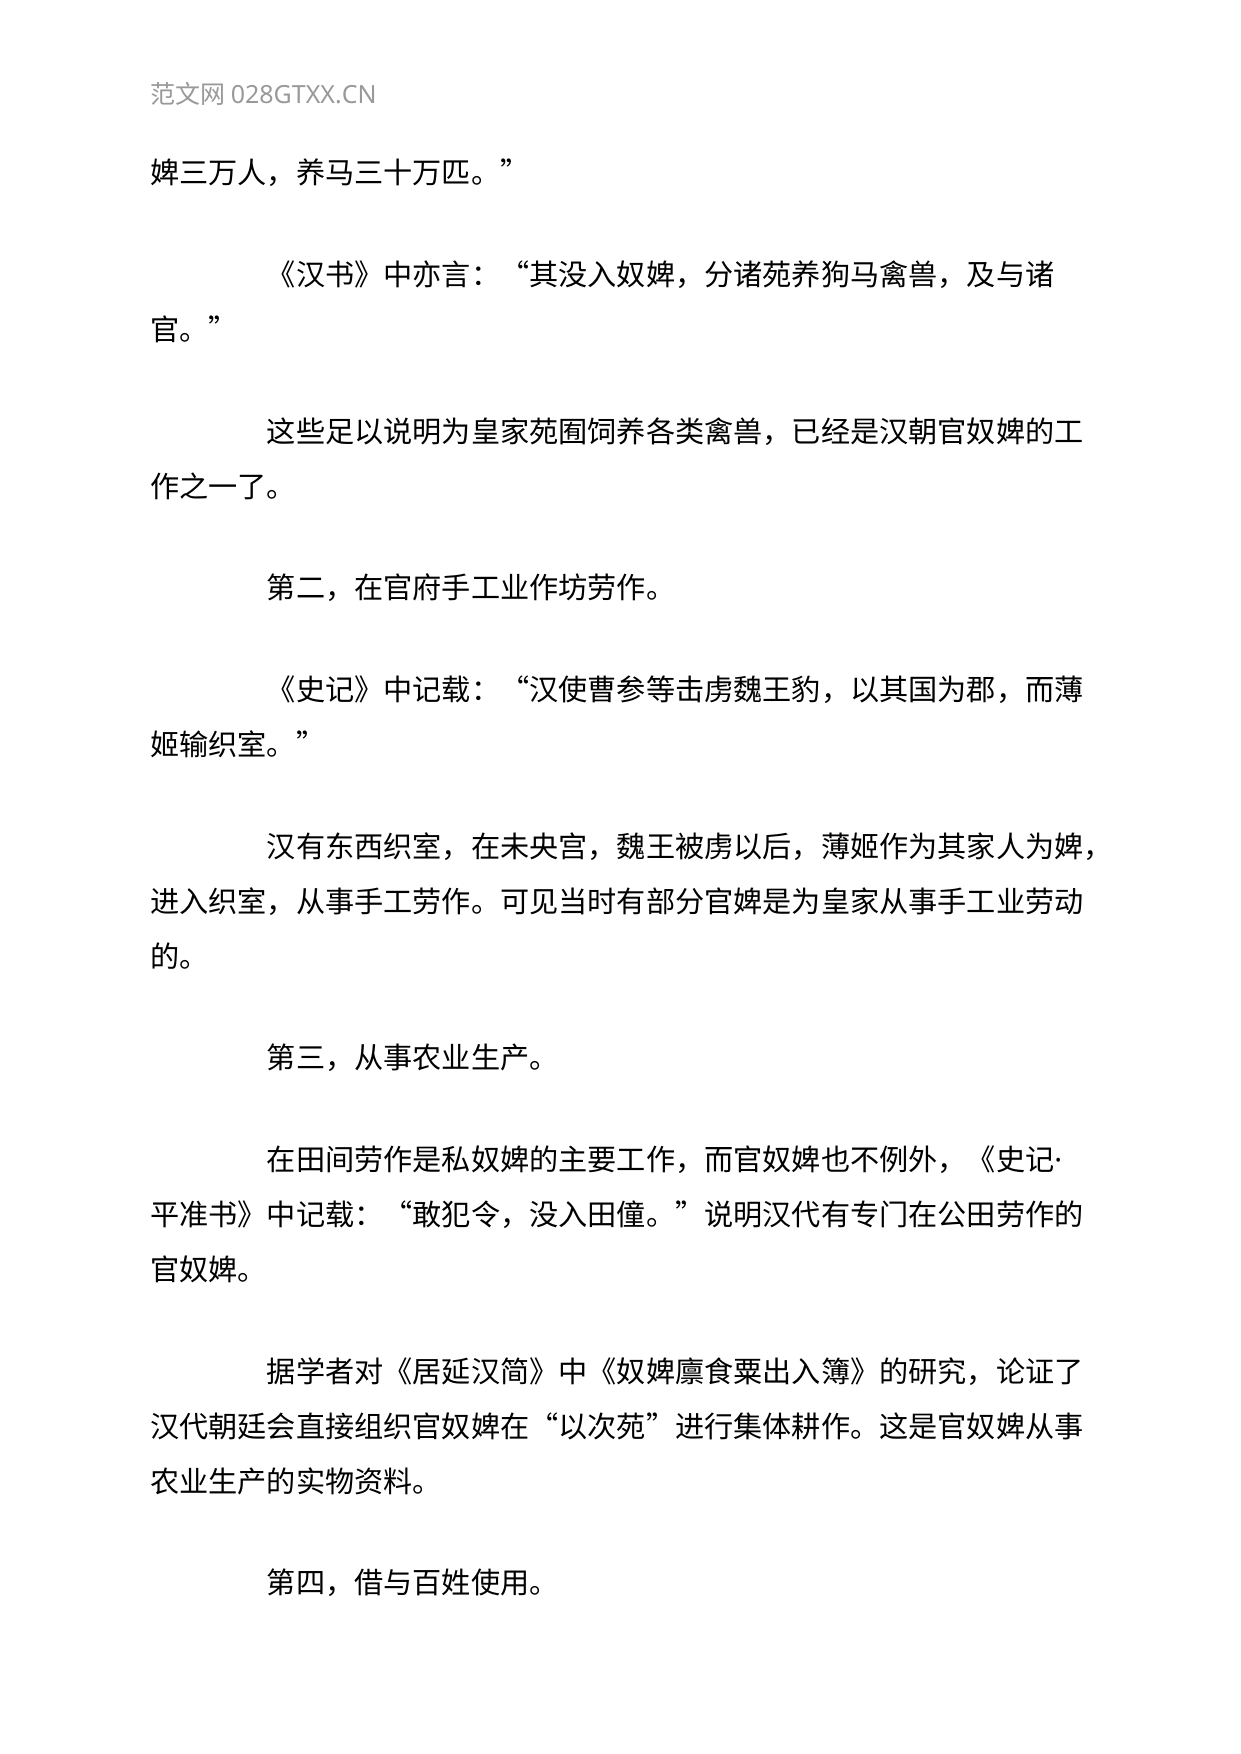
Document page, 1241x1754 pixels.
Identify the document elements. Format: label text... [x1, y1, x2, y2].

text 《史记》中记载：“汉使曹参等击虏魏王豹，以其国为郡，而薄姬输织室。” [150, 667, 1090, 764]
text 在田间劳作是私奴婢的主要工作，而官奴婢也不例外，《史记·平准书》中记载：“敢犯令，没入田僮。”说明汉代有专门在公田劳作的官奴婢。 [150, 1137, 1090, 1289]
text 第三，从事农业生产。 [150, 1035, 1090, 1077]
text 据学者对《居延汉简》中《奴婢廪食粟出入簿》的研究，论证了汉代朝廷会直接组织官奴婢在“以次苑”进行集体耕作。这是官奴婢从事农业生产的实物资料。 [150, 1348, 1090, 1501]
text 《汉书》中亦言：“其没入奴婢，分诸苑养狗马禽兽，及与诸官。” [150, 252, 1090, 349]
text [150, 150, 1090, 192]
text 第四，借与百姓使用。 [150, 1560, 1090, 1602]
text 汉有东西织室，在未央宫，魏王被虏以后，薄姬作为其家人为婢，进入织室，从事手工劳作。可见当时有部分官婢是为皇家从事手工业劳动的。 [150, 823, 1090, 976]
text 第二，在官府手工业作坊劳作。 [150, 565, 1090, 607]
text 这些足以说明为皇家苑囿饲养各类禽兽，已经是汉朝官奴婢的工作之一了。 [150, 408, 1090, 506]
